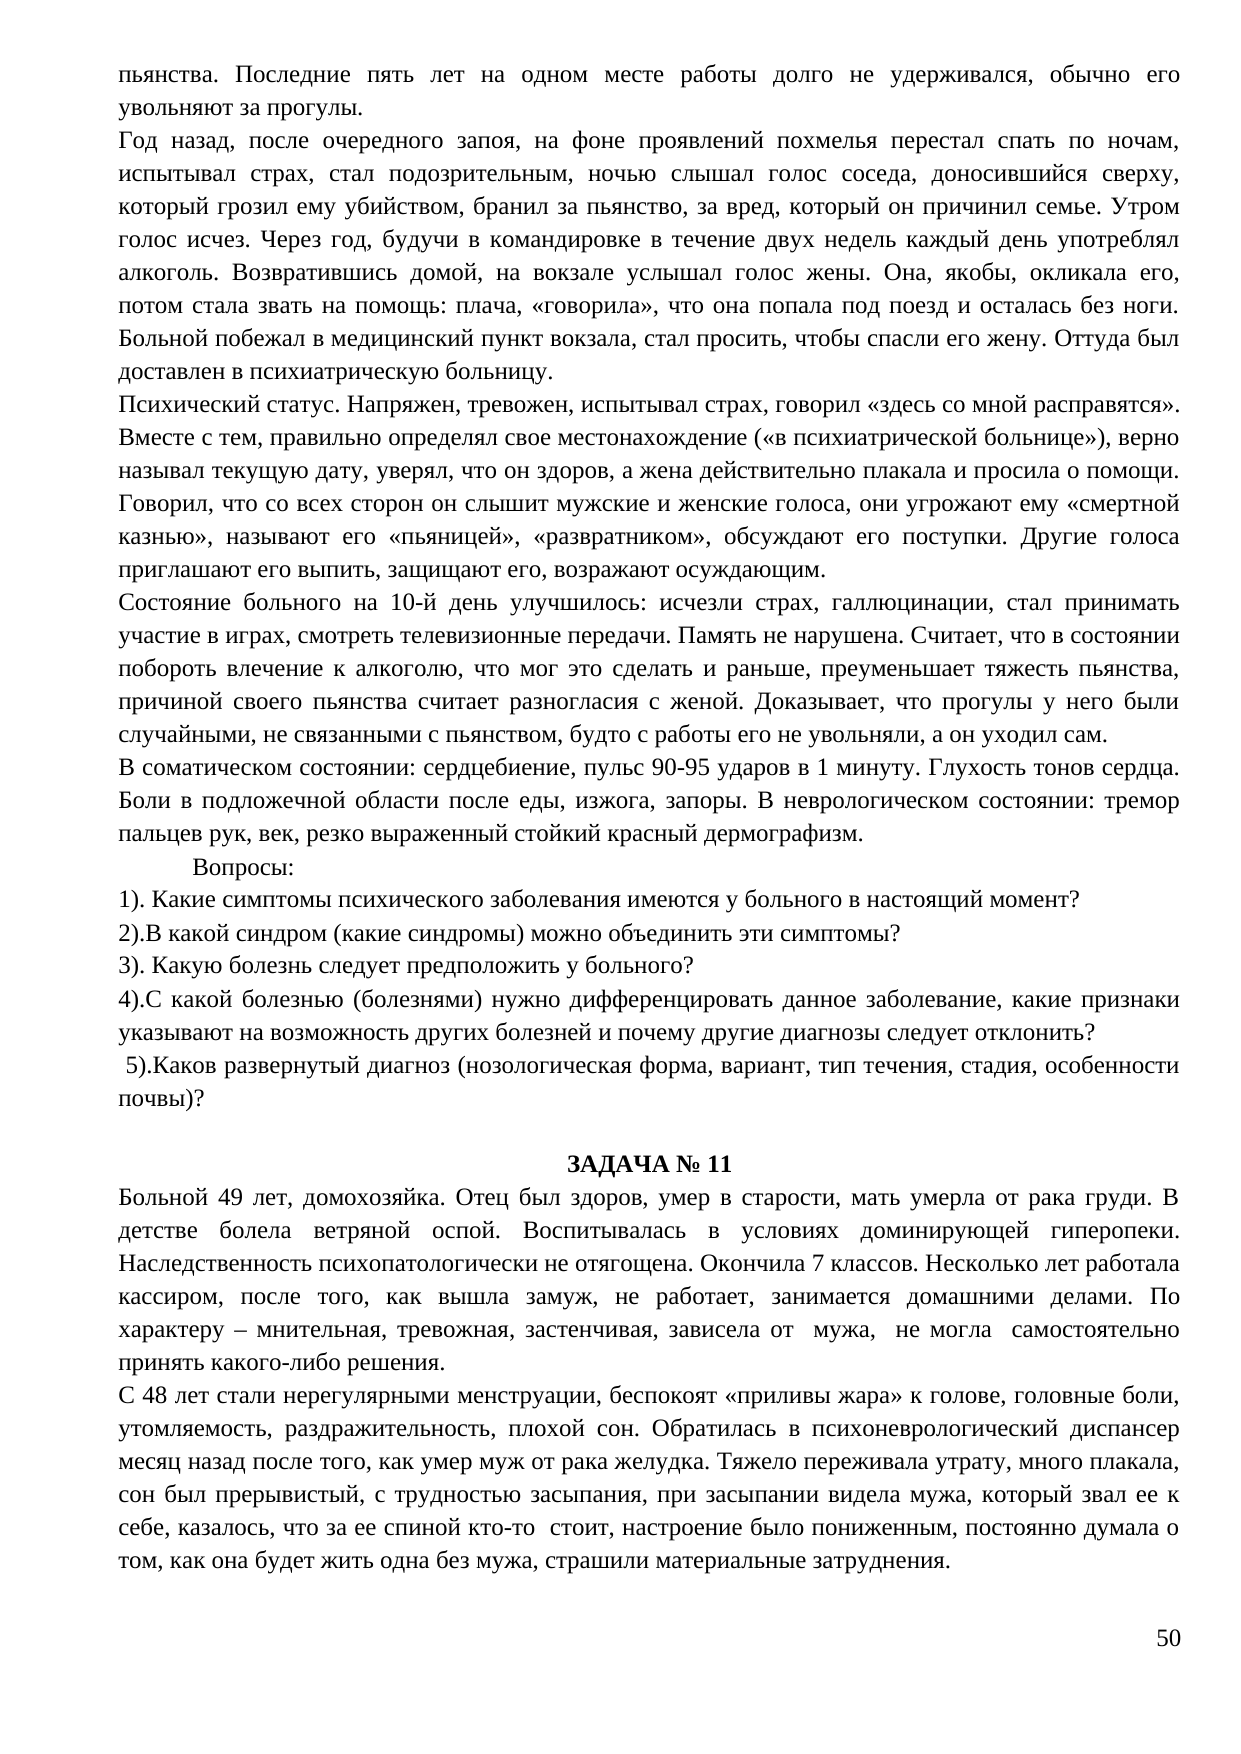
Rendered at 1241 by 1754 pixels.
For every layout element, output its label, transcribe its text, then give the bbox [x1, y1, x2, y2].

text 5).Каков развернутый диагноз (нозологическая форма, вариант, тип течения, стадия, особенности почвы)? [118, 1050, 1181, 1111]
text 4).С какой болезнью (болезнями) нужно дифференцировать данное заболевание, какие признаки указывают на возможность других болезней и почему другие диагнозы следует отклонить? [118, 984, 1181, 1045]
text 2).В какой синдром (какие синдромы) можно объединить эти симптомы? [118, 918, 1181, 946]
text Состояние больного на 10-й день улучшилось: исчезли страх, галлюцинации, стал принимать участие в играх, смотреть телевизионные передачи. Память не нарушена. Считает, что в состоянии побороть влечение к алкоголю, что мог это сделать и раньше, преуменьшает тяжесть пьянства, причиной своего пьянства считает разногласия с женой. Доказывает, что прогулы у него были случайными, не связанными с пьянством, будто с работы его не увольняли, а он уходил сам. [118, 587, 1181, 748]
text С 48 лет стали нерегулярными менструации, беспокоят «приливы жара» к голове, головные боли, утомляемость, раздражительность, плохой сон. Обратилась в психоневрологический диспансер месяц назад после того, как умер муж от рака желудка. Тяжело переживала утрату, много плакала, сон был прерывистый, с трудностью засыпания, при засыпании видела мужа, который звал ее к себе, казалось, что за ее спиной кто-то стоит, настроение было пониженным, постоянно думала о том, как она будет жить одна без мужа, страшили материальные затруднения. [118, 1380, 1181, 1574]
text 3). Какую болезнь следует предположить у больного? [118, 951, 1181, 979]
text ЗАДАЧА № 11 [118, 1149, 1181, 1177]
text 1). Какие симптомы психического заболевания имеются у больного в настоящий момент? [118, 884, 1181, 913]
text Вопросы: [118, 852, 1181, 880]
text Больной 49 лет, домохозяйка. Отец был здоров, умер в старости, мать умерла от рака груди. В детстве болела ветряной оспой. Воспитывалась в условиях доминирующей гиперопеки. Наследственность психопатологически не отягощена. Окончила 7 классов. Несколько лет работала кассиром, после того, как вышла замуж, не работает, занимается домашними делами. По характеру – мнительная, тревожная, застенчивая, зависела от мужа, не могла самостоятельно принять какого-либо решения. [118, 1182, 1181, 1376]
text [118, 59, 1181, 121]
text Год назад, после очередного запоя, на фоне проявлений похмелья перестал спать по ночам, испытывал страх, стал подозрительным, ночью слышал голос соседа, доносившийся сверху, который грозил ему убийством, бранил за пьянство, за вред, который он причинил семье. Утром голос исчез. Через год, будучи в командировке в течение двух недель каждый день употреблял алкоголь. Возвратившись домой, на вокзале услышал голос жены. Она, якобы, окликала его, потом стала звать на помощь: плача, «говорила», что она попала под поезд и осталась без ноги. Больной побежал в медицинский пункт вокзала, стал просить, чтобы спасли его жену. Оттуда был доставлен в психиатрическую больницу. [118, 125, 1181, 385]
text Психический статус. Напряжен, тревожен, испытывал страх, говорил «здесь со мной расправятся». Вместе с тем, правильно определял свое местонахождение («в психиатрической больнице»), верно называл текущую дату, уверял, что он здоров, а жена действительно плакала и просила о помощи. Говорил, что со всех сторон он слышит мужские и женские голоса, они угрожают ему «смертной казнью», называют его «пьяницей», «развратником», обсуждают его поступки. Другие голоса приглашают его выпить, защищают его, возражают осуждающим. [118, 389, 1181, 583]
text В соматическом состоянии: сердцебиение, пульс 90-95 ударов в 1 минуту. Глухость тонов сердца. Боли в подложечной области после еды, изжога, запоры. В неврологическом состоянии: тремор пальцев рук, век, резко выраженный стойкий красный дермографизм. [118, 752, 1181, 847]
